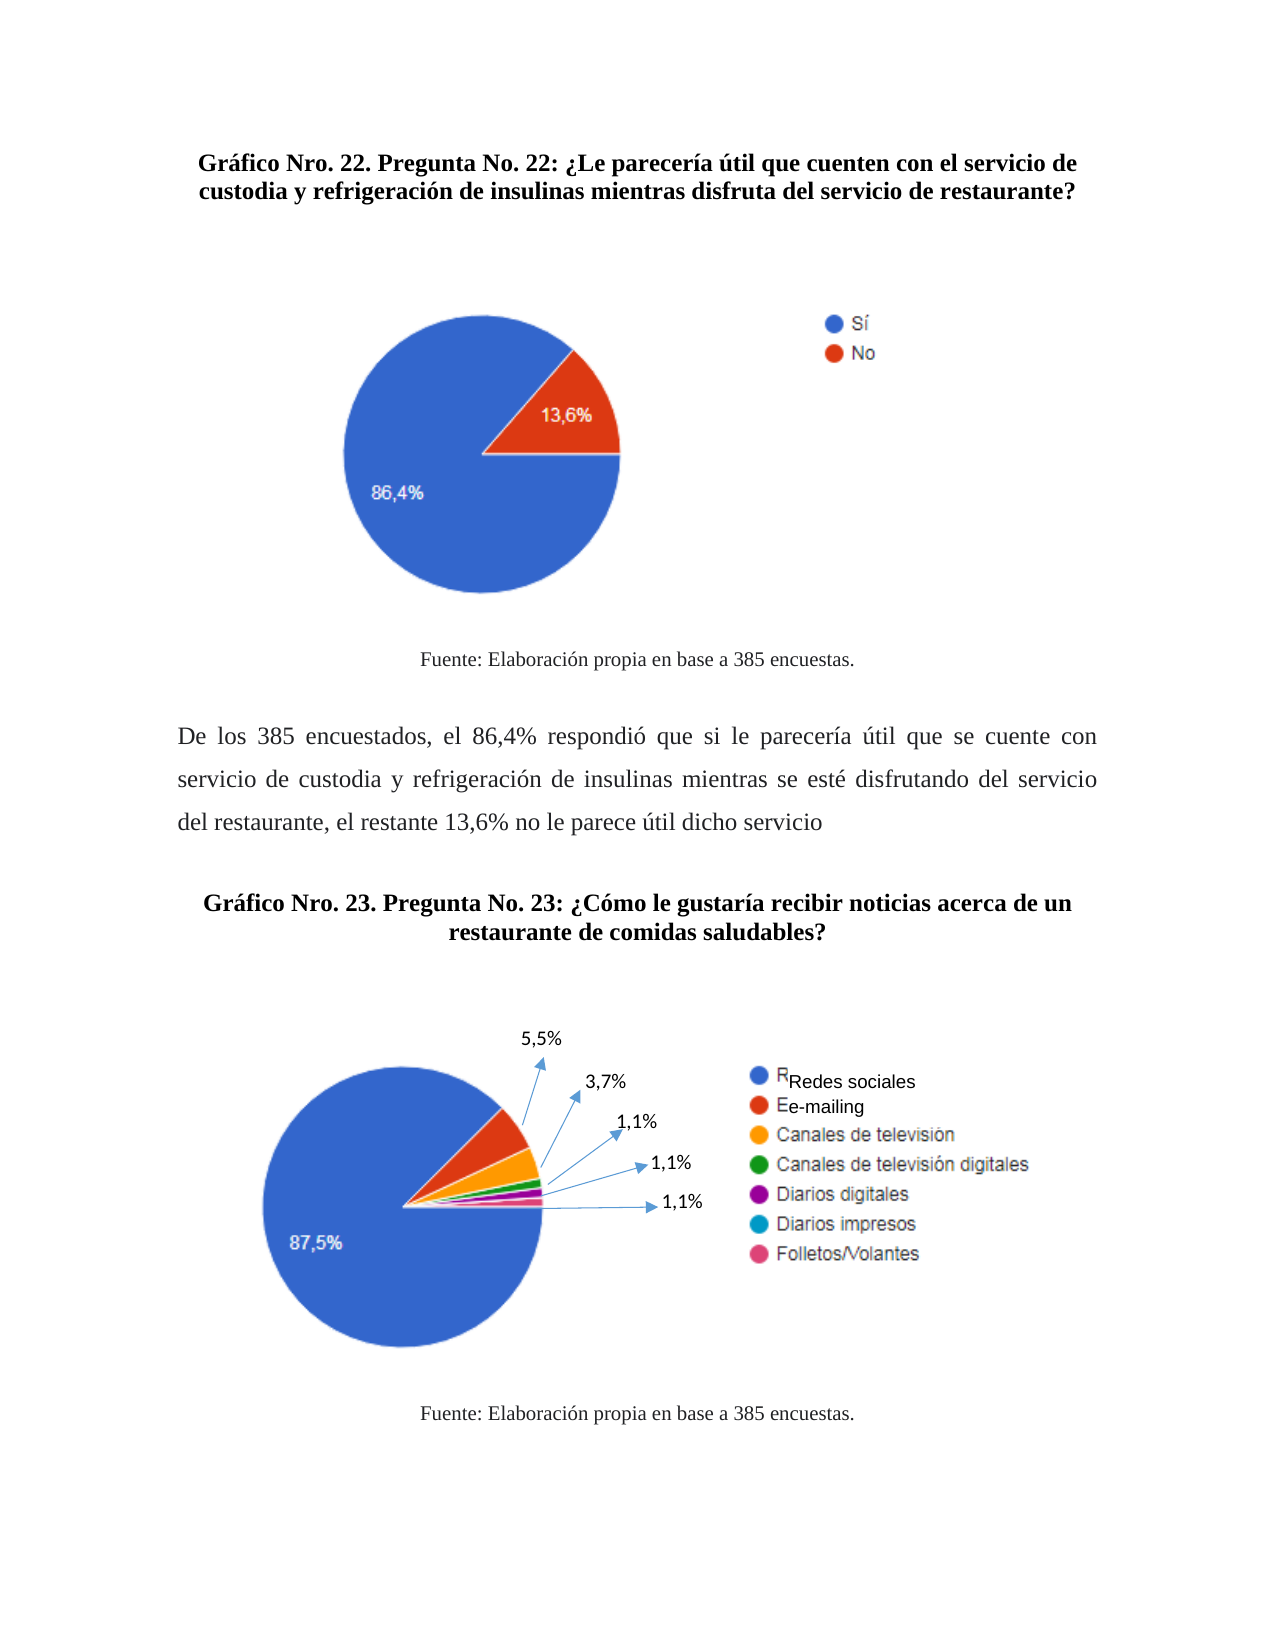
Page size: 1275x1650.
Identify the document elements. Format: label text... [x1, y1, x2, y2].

text Gráfico Nro. 22. Pregunta No. 22: ¿Le parecería útil que cuenten con el servicio de custodia y refrigeración de insulinas mientras disfruta del servicio de restaurante? [177, 148, 1098, 205]
text Fuente: Elaboración propia en base a 385 encuestas. [177, 1401, 1098, 1425]
text De los 385 encuestados, el 86,4% respondió que si le parecería útil que se cuente con servicio de custodia y refrigeración de insulinas mientras se esté disfrutando del servicio del restaurante, el restante 13,6% no le parece útil dicho servicio [177, 721, 1098, 836]
picture [272, 226, 1003, 633]
text Fuente: Elaboración propia en base a 385 encuestas. [177, 647, 1098, 671]
picture [220, 966, 1055, 1386]
text Gráfico Nro. 23. Pregunta No. 23: ¿Cómo le gustaría recibir noticias acerca de un restaurante de comidas saludables? [177, 888, 1098, 946]
